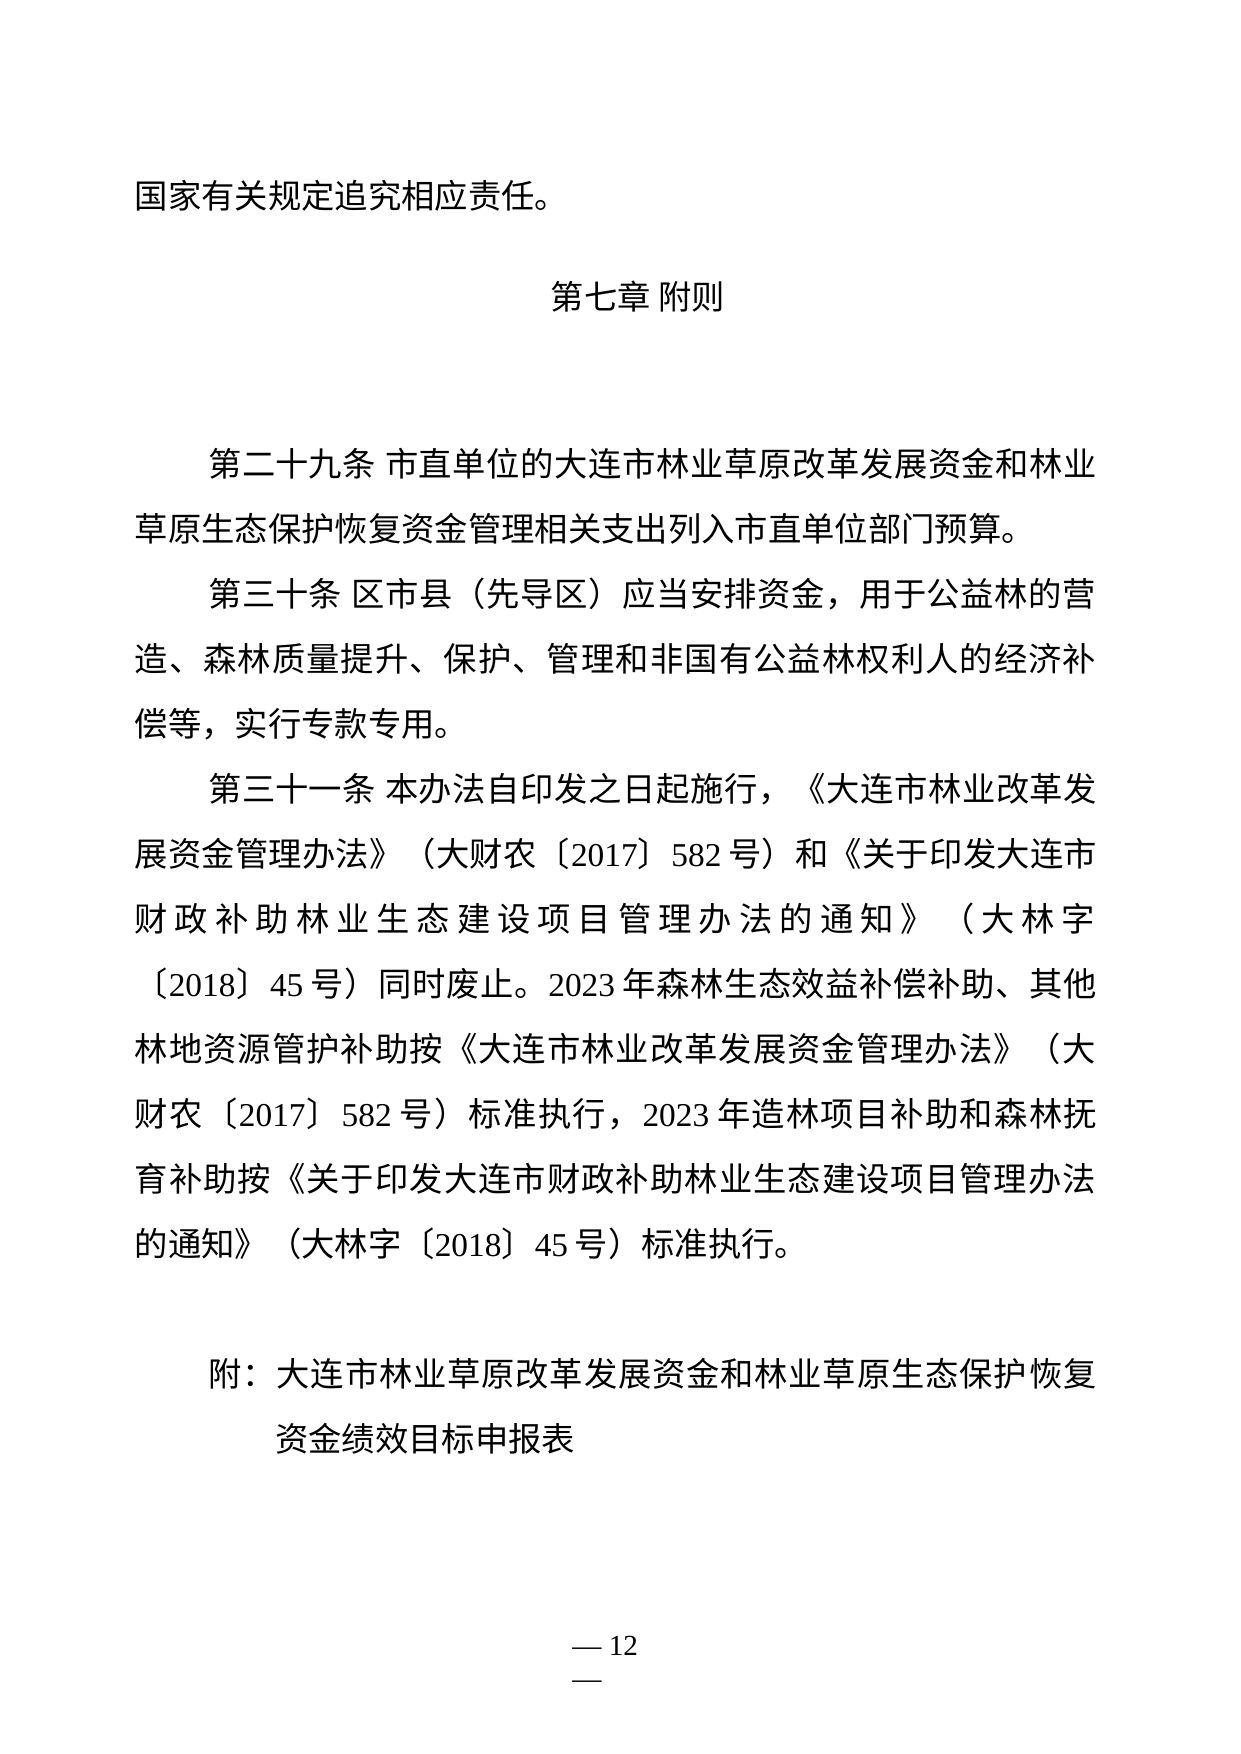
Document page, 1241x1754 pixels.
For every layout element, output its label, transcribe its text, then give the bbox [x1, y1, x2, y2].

subtitle 第七章 附则 [178, 262, 1097, 327]
list 市直单位的大连市林业草原改革发展资金和林业草原生态保护恢复资金管理相关支出列入市直单位部门预算。 [134, 430, 1097, 560]
list 区市县（先导区）应当安排资金，用于公益林的营造、森林质量提升、保护、管理和非国有公益林权利人的经济补偿等，实行专款专用。 [134, 560, 1097, 755]
list 本办法自印发之日起施行，《大连市林业改革发展资金管理办法》（大财农〔2017〕582号）和《关于印发大连市财政补助林业生态建设项目管理办法的通知》（大林字〔2018〕45号）同时废止。2023年森林生态效益补偿补助、其他林地资源管护补助按《大连市林业改革发展资金管理办法》（大财农〔2017〕582号）标准执行，2023年造林项目补助和森林抚育补助按《关于印发大连市财政补助林业生态建设项目管理办法的通知》（大林字〔2018〕45号）标准执行。 [134, 755, 1097, 1275]
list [134, 162, 1097, 227]
list 附：大连市林业草原改革发展资金和林业草原生态保护恢复资金绩效目标申报表 [208, 1340, 1097, 1470]
